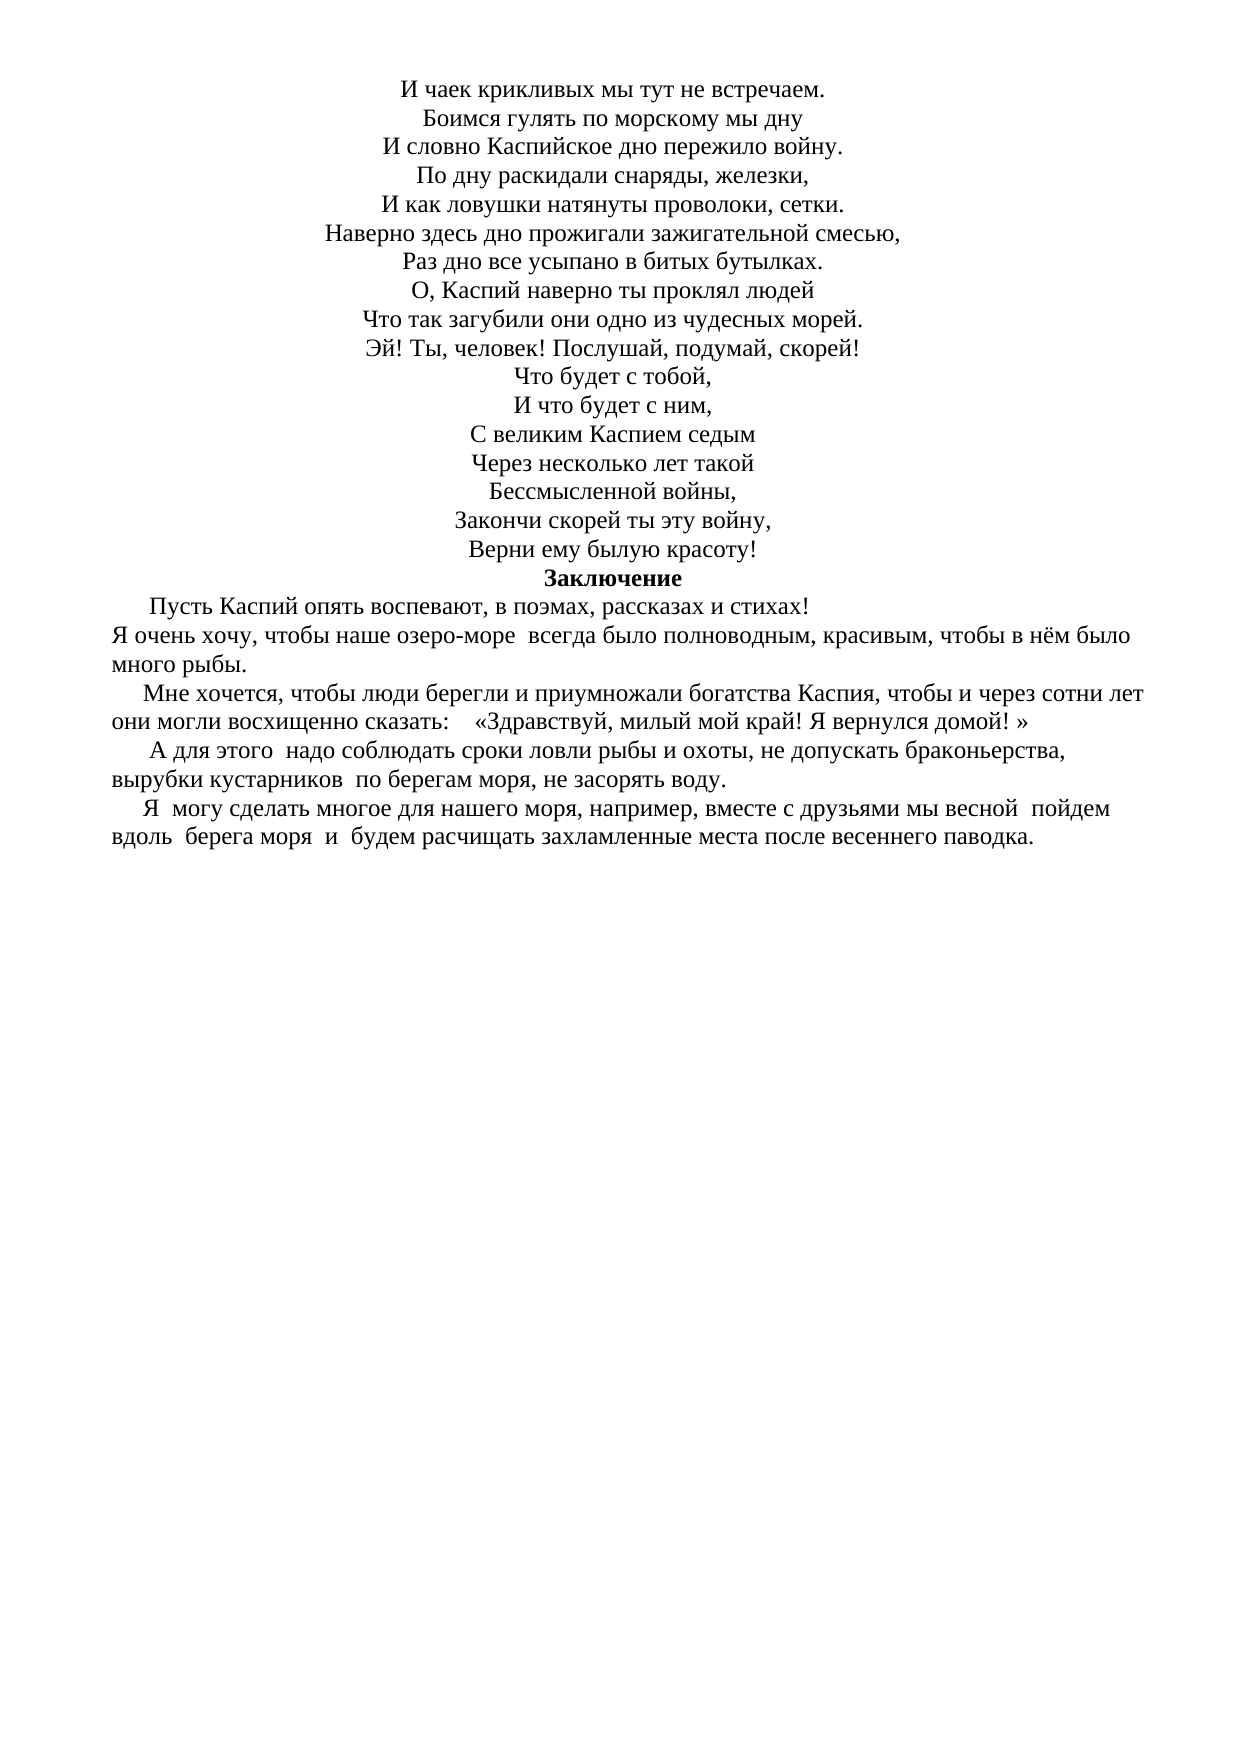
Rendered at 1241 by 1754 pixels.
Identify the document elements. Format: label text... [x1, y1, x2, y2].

text Через несколько лет такой [74, 448, 1152, 476]
text По дну раскидали снаряды, железки, [74, 160, 1152, 189]
text Бессмысленной войны, [74, 476, 1152, 505]
text Раз дно все усыпано в битых бутылках. [74, 246, 1152, 275]
text Я могу сделать многое для нашего моря, например, вместе с друзьями мы весной пойдем вдоль берега моря и будем расчищать захламленные места после весеннего паводка. [111, 793, 1152, 850]
text И словно Каспийское дно пережило войну. [74, 131, 1152, 160]
text О, Каспий наверно ты проклял людей [74, 275, 1152, 304]
text И чаек крикливых мы тут не встречаем. [74, 74, 1152, 103]
text С великим Каспием седым [74, 419, 1152, 448]
text И как ловушки натянуты проволоки, сетки. [74, 189, 1152, 218]
text Пусть Каспий опять воспевают, в поэмах, рассказах и стихах! [111, 591, 1152, 620]
text Мне хочется, чтобы люди берегли и приумножали богатства Каспия, чтобы и через сотни лет они могли восхищенно сказать: «Здравствуй, милый мой край! Я вернулся домой! » [111, 678, 1152, 735]
text Боимся гулять по морскому мы дну [74, 103, 1152, 131]
text Эй! Ты, человек! Послушай, подумай, скорей! [74, 333, 1152, 361]
text Закончи скорей ты эту войну, [74, 505, 1152, 534]
text Что так загубили они одно из чудесных морей. [74, 304, 1152, 333]
text И что будет с ним, [74, 390, 1152, 419]
text Наверно здесь дно прожигали зажигательной смесью, [74, 218, 1152, 246]
text Заключение [74, 563, 1152, 591]
text Что будет с тобой, [74, 361, 1152, 390]
text Верни ему былую красоту! [74, 534, 1152, 563]
text Я очень хочу, чтобы наше озеро-море всегда было полноводным, красивым, чтобы в нём было много рыбы. [111, 620, 1152, 678]
text А для этого надо соблюдать сроки ловли рыбы и охоты, не допускать браконьерства, вырубки кустарников по берегам моря, не засорять воду. [111, 735, 1152, 793]
